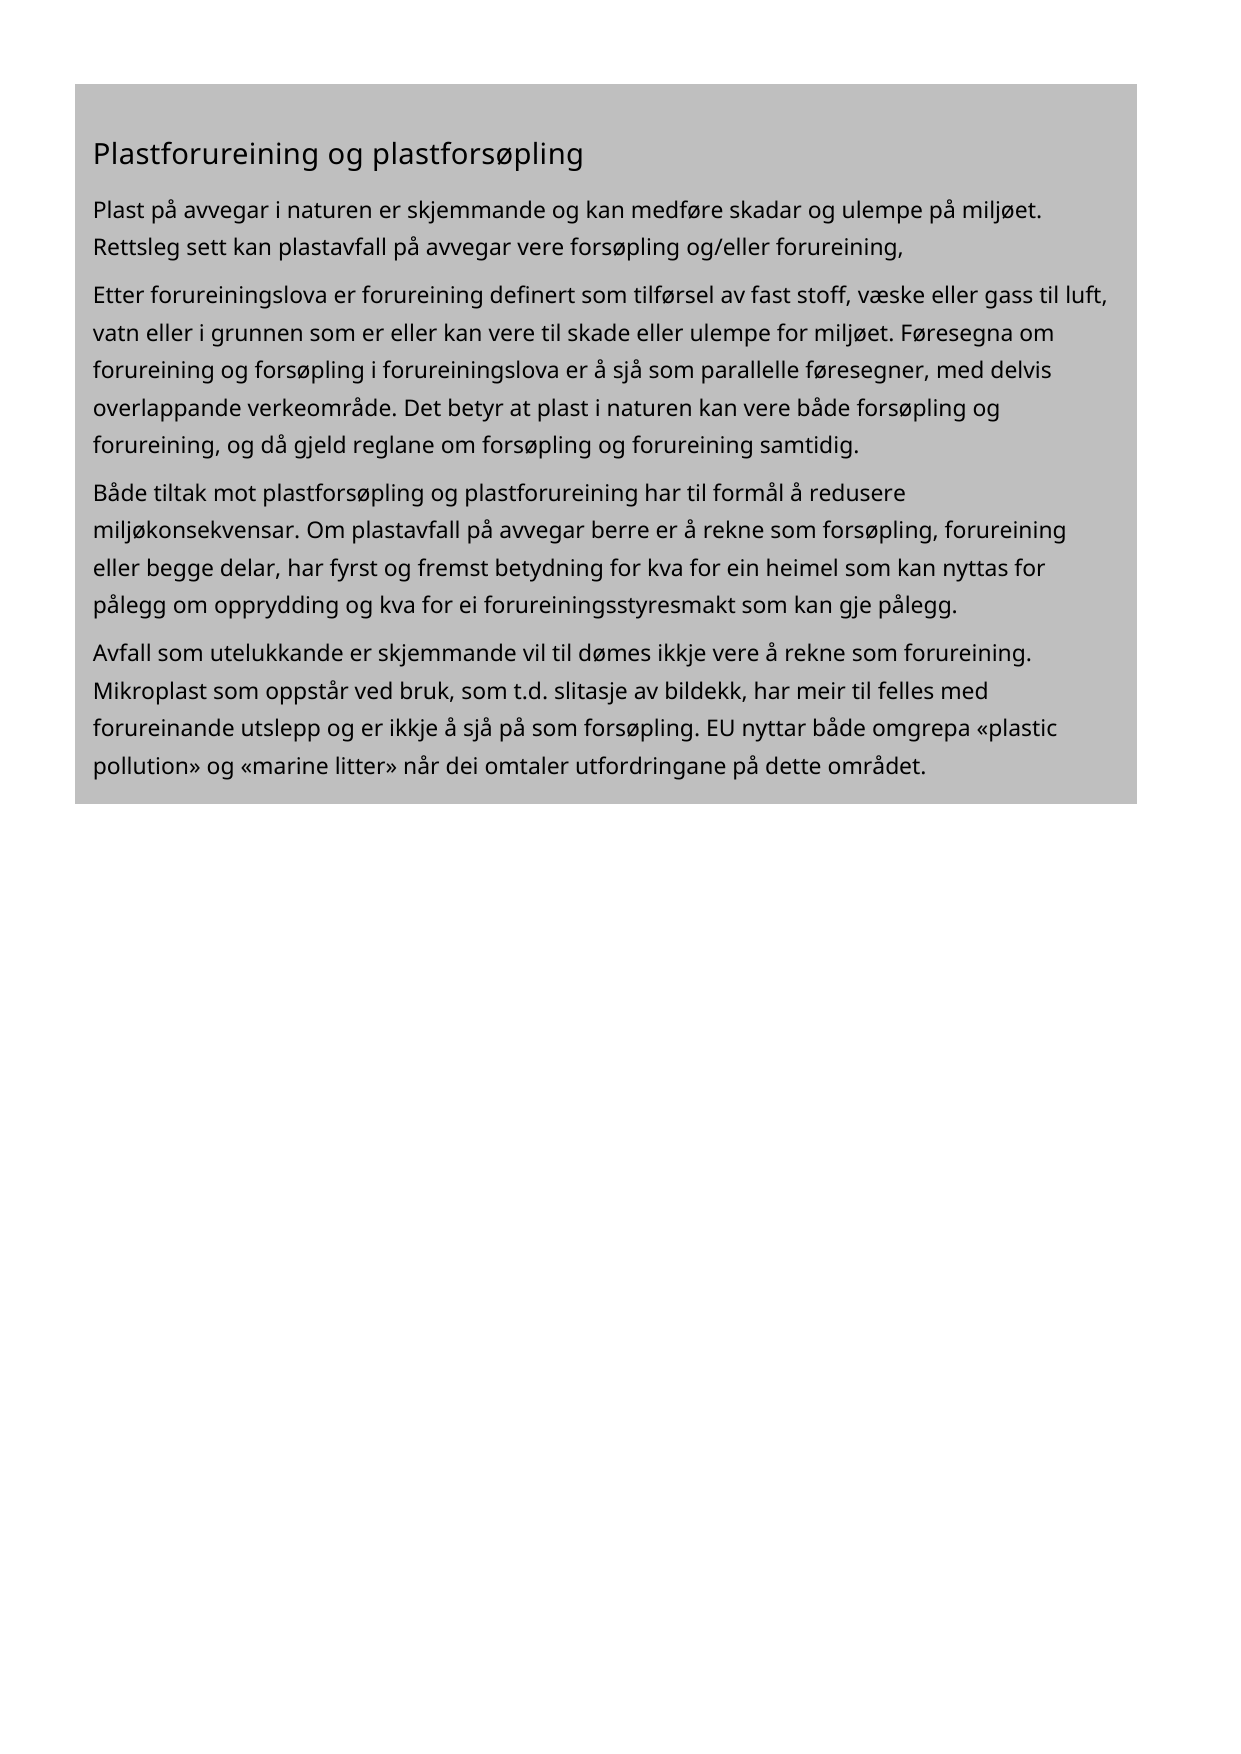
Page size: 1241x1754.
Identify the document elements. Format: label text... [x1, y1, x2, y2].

table_header Plastforureining og plastforsøpling Plast på avvegar i naturen er skjemmande og kan medføre skadar og ulempe på miljøet. Rettsleg sett kan plastavfall på avvegar vere forsøpling og/eller forureining, Etter forureiningslova er forureining definert som tilførsel av fast stoff, væske eller gass til luft, vatn eller i grunnen som er eller kan vere til skade eller ulempe for miljøet. Føresegna om forureining og forsøpling i forureiningslova er å sjå som parallelle føresegner, med delvis overlappande verkeområde. Det betyr at plast i naturen kan vere både forsøpling og forureining, og då gjeld reglane om forsøpling og forureining samtidig. Både tiltak mot plastforsøpling og plastforureining har til formål å redusere miljøkonsekvensar. Om plastavfall på avvegar berre er å rekne som forsøpling, forureining eller begge delar, har fyrst og fremst betydning for kva for ein heimel som kan nyttas for pålegg om opprydding og kva for ei forureiningsstyresmakt som kan gje pålegg. Avfall som utelukkande er skjemmande vil til dømes ikkje vere å rekne som forureining. Mikroplast som oppstår ved bruk, som t.d. slitasje av bildekk, har meir til felles med forureinande utslepp og er ikkje å sjå på som forsøpling. EU nyttar både omgrepa «plastic pollution» og «marine litter» når dei omtaler utfordringane på dette området. [75, 84, 1137, 804]
